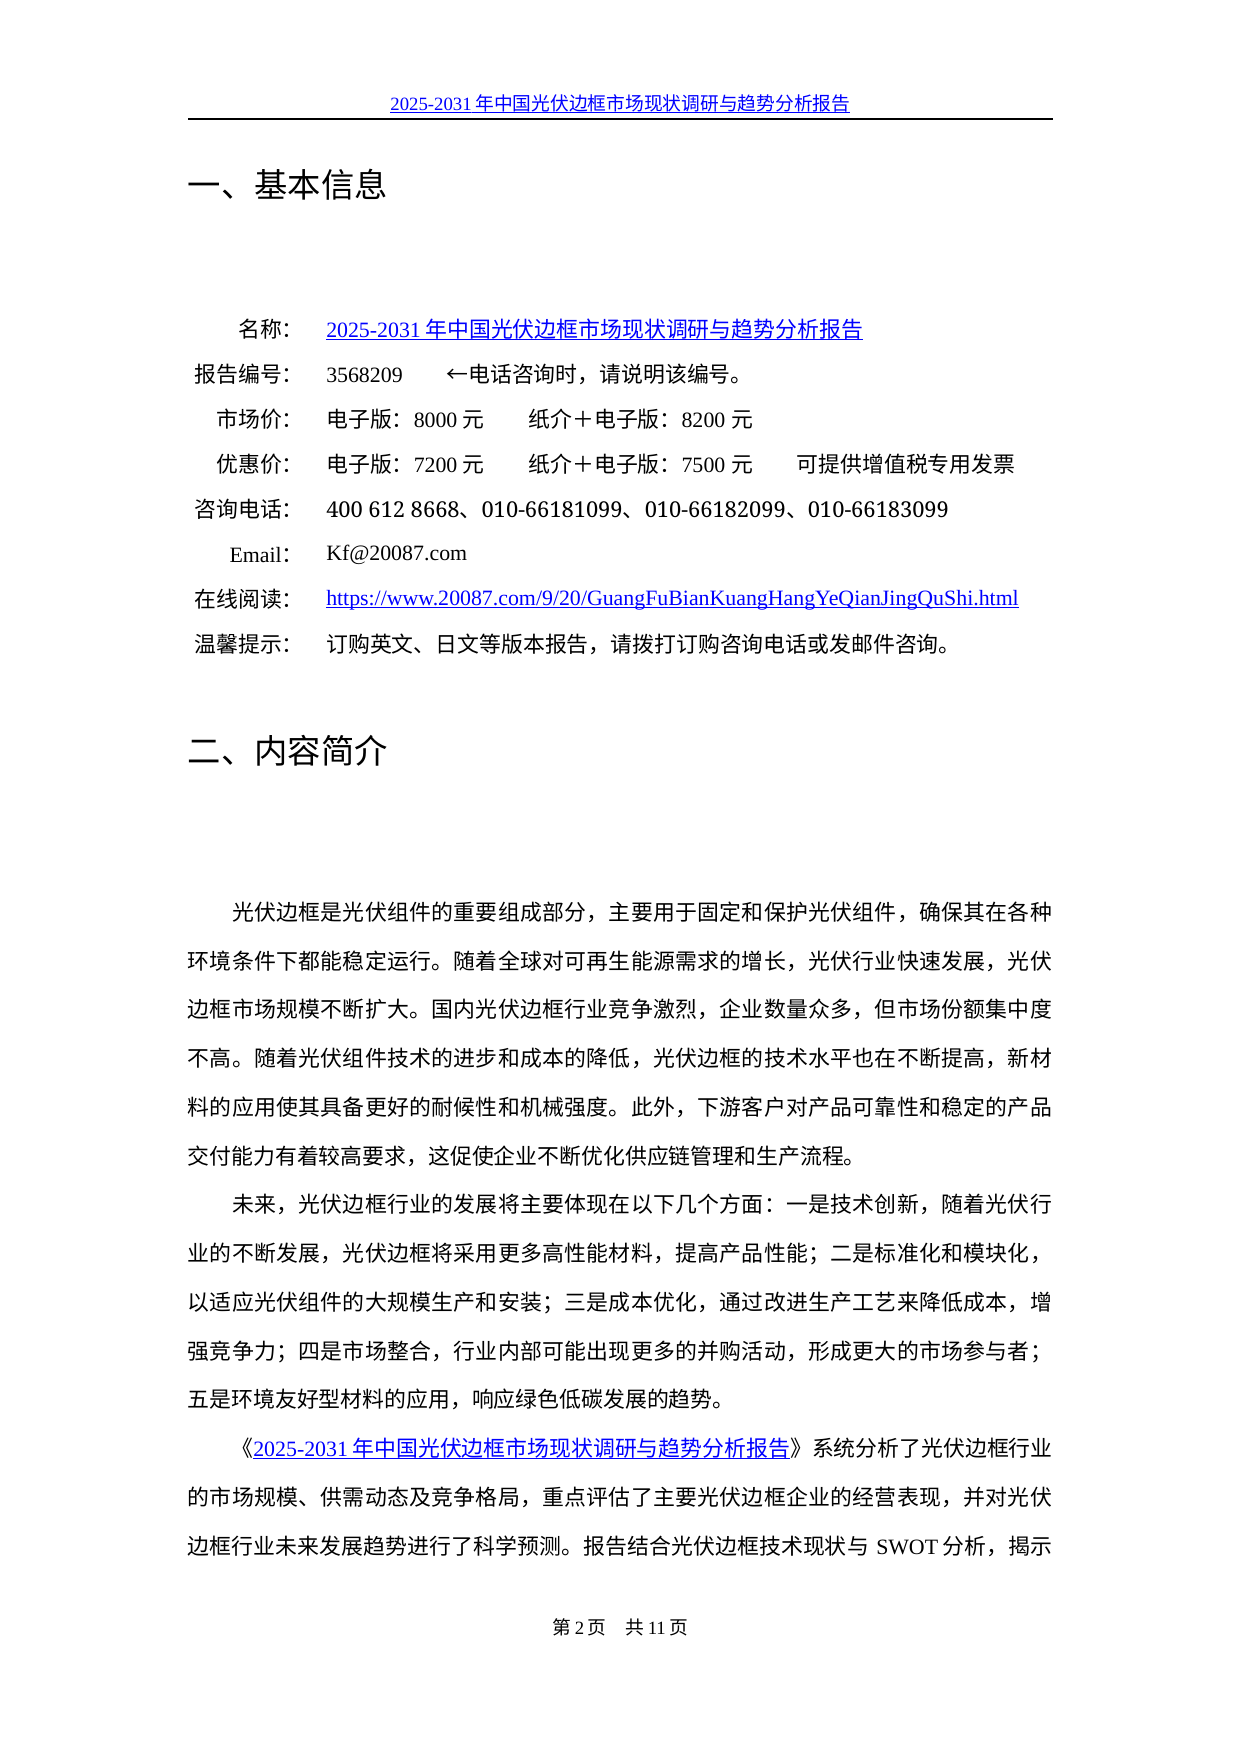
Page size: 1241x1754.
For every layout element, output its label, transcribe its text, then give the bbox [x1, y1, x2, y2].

title 二、内容简介 [187, 717, 1053, 782]
table_cell 电子版：7200 元 纸介＋电子版：7500 元 可提供增值税专用发票 [315, 447, 1073, 492]
table_cell 市场价： [167, 402, 315, 447]
table_cell [315, 582, 1073, 627]
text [187, 894, 1053, 1561]
title 一、基本信息 [187, 150, 1053, 215]
table_cell 订购英文、日文等版本报告，请拨打订购咨询电话或发邮件咨询。 [315, 627, 1073, 672]
table_cell 电子版：8000 元 纸介＋电子版：8200 元 [315, 402, 1073, 447]
table_cell 400 612 8668、010-66181099、010-66182099、010-66183099 [315, 492, 1073, 537]
table_cell 温馨提示： [167, 627, 315, 672]
table_cell 在线阅读： [167, 582, 315, 627]
table_cell 3568209 ←电话咨询时，请说明该编号。 [315, 357, 1073, 402]
table_cell Kf@20087.com [315, 537, 1073, 582]
table_cell Email： [167, 537, 315, 582]
table_cell 咨询电话： [167, 492, 315, 537]
table_header 2025-2031年中国光伏边框市场现状调研与趋势分析报告 [315, 312, 1073, 357]
table_header 名称： [167, 312, 315, 357]
table_cell 报告编号： [167, 357, 315, 402]
table_cell 优惠价： [167, 447, 315, 492]
